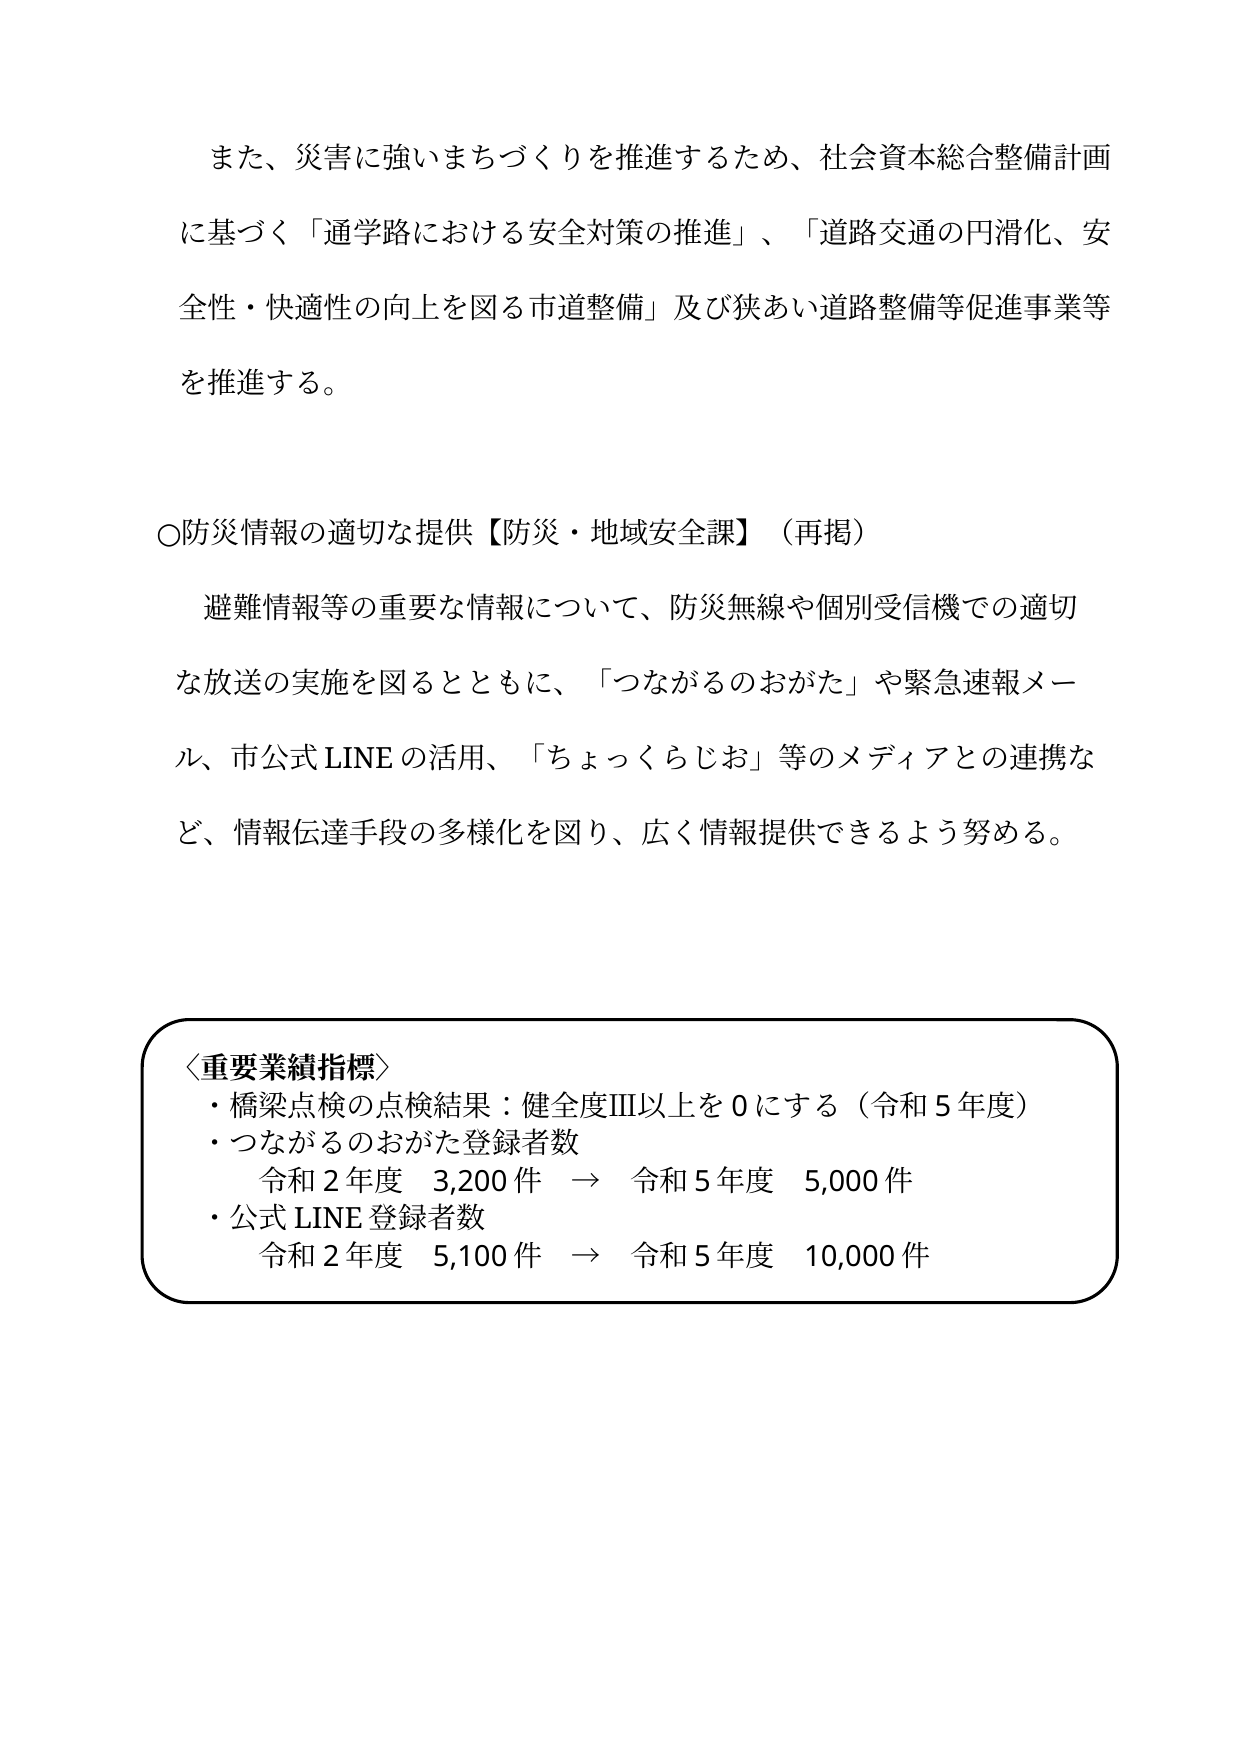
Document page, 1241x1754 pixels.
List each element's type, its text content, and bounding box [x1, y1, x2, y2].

text ○防災情報の適切な提供【防災・地域安全課】（再掲） [156, 493, 1102, 568]
text また、災害に強いまちづくりを推進するため、社会資本総合整備計画に基づく「通学路における安全対策の推進」、「道路交通の円滑化、安全性・快適性の向上を図る市道整備」及び狭あい道路整備等促進事業等を推進する。 [178, 118, 1128, 418]
text 避難情報等の重要な情報について、防災無線や個別受信機での適切 な放送の実施を図るとともに、「つながるのおがた」や緊急速報メール、市公式LINEの活用、「ちょっくらじお」等のメディアとの連携など、情報伝達手段の多様化を図り、広く情報提供できるよう努める。 [174, 568, 1102, 868]
